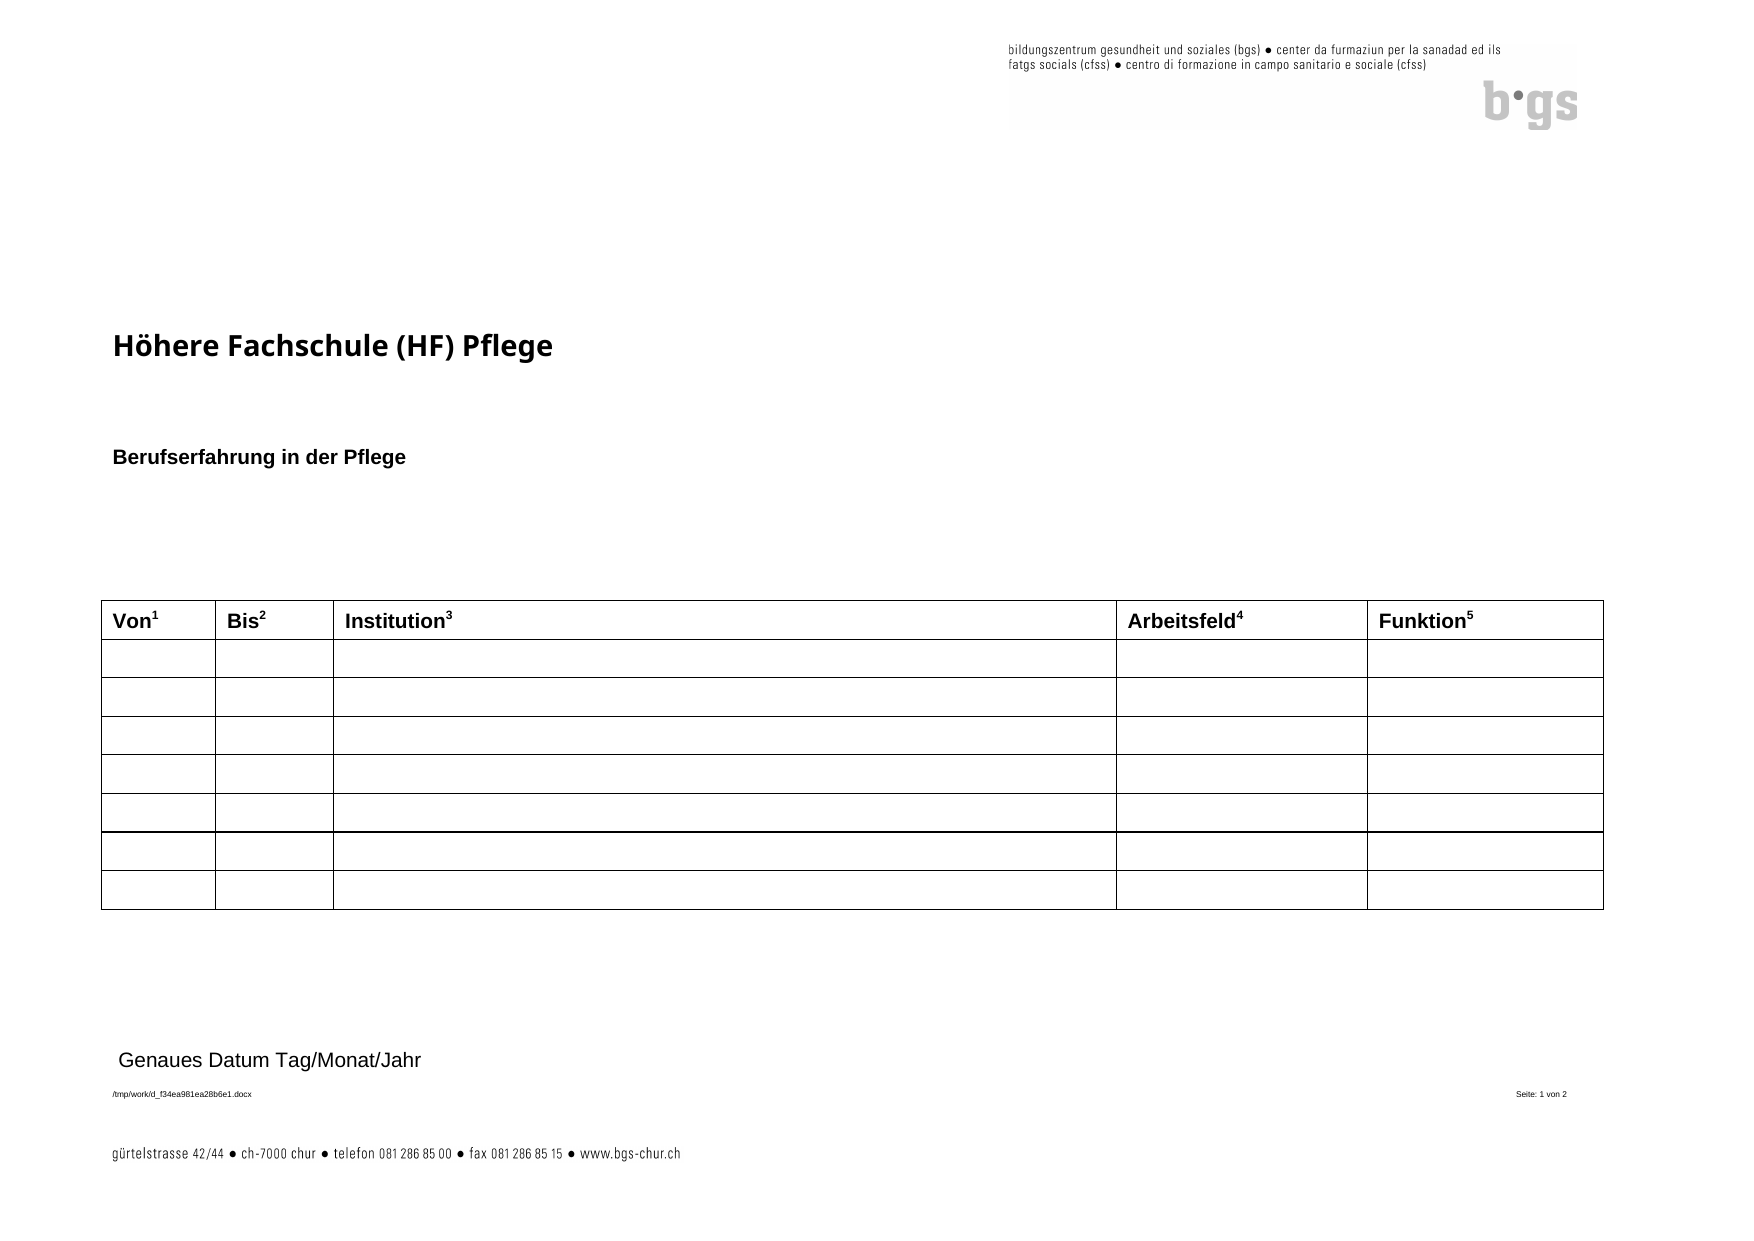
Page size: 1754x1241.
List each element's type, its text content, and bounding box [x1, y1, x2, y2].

table_cell [1117, 717, 1367, 754]
table_cell [102, 678, 215, 716]
table_cell [334, 794, 1116, 831]
table_cell [216, 794, 333, 831]
table_cell [216, 833, 333, 870]
table_cell [1368, 871, 1603, 908]
table_header Arbeitsfeld4 [1117, 601, 1367, 639]
table_cell [1117, 755, 1367, 793]
text Höhere Fachschule (HF) Pflege [112, 329, 1607, 363]
table_header Institution3 [334, 601, 1116, 639]
table_header Von1 [102, 601, 215, 639]
table_cell [334, 678, 1116, 716]
table_cell [334, 640, 1116, 677]
text Berufserfahrung in der Pflege [112, 438, 1607, 471]
table_cell [1368, 833, 1603, 870]
table_cell [334, 871, 1116, 908]
table_cell [1368, 755, 1603, 793]
table_cell [334, 833, 1116, 870]
table_cell [1117, 833, 1367, 870]
table_cell [334, 755, 1116, 793]
table_cell [216, 678, 333, 716]
table_cell [102, 871, 215, 908]
table_cell [1368, 794, 1603, 831]
table_cell [102, 717, 215, 754]
table_cell [102, 794, 215, 831]
table_cell [102, 755, 215, 793]
table_cell [216, 717, 333, 754]
table_cell [1117, 640, 1367, 677]
table_cell [1368, 717, 1603, 754]
table_cell [216, 755, 333, 793]
table_cell [1117, 678, 1367, 716]
table_cell [1117, 871, 1367, 908]
table_cell [1117, 794, 1367, 831]
table_cell [1368, 640, 1603, 677]
table_header Funktion5 [1368, 601, 1603, 639]
table_cell [334, 717, 1116, 754]
picture [1008, 44, 1577, 129]
text Genaues Datum Tag/Monat/Jahr [112, 1047, 1606, 1072]
table_cell [102, 833, 215, 870]
table_cell [1368, 678, 1603, 716]
table_cell [216, 871, 333, 908]
table_cell [216, 640, 333, 677]
picture [112, 1146, 684, 1163]
table_header Bis2 [216, 601, 333, 639]
table_cell [102, 640, 215, 677]
